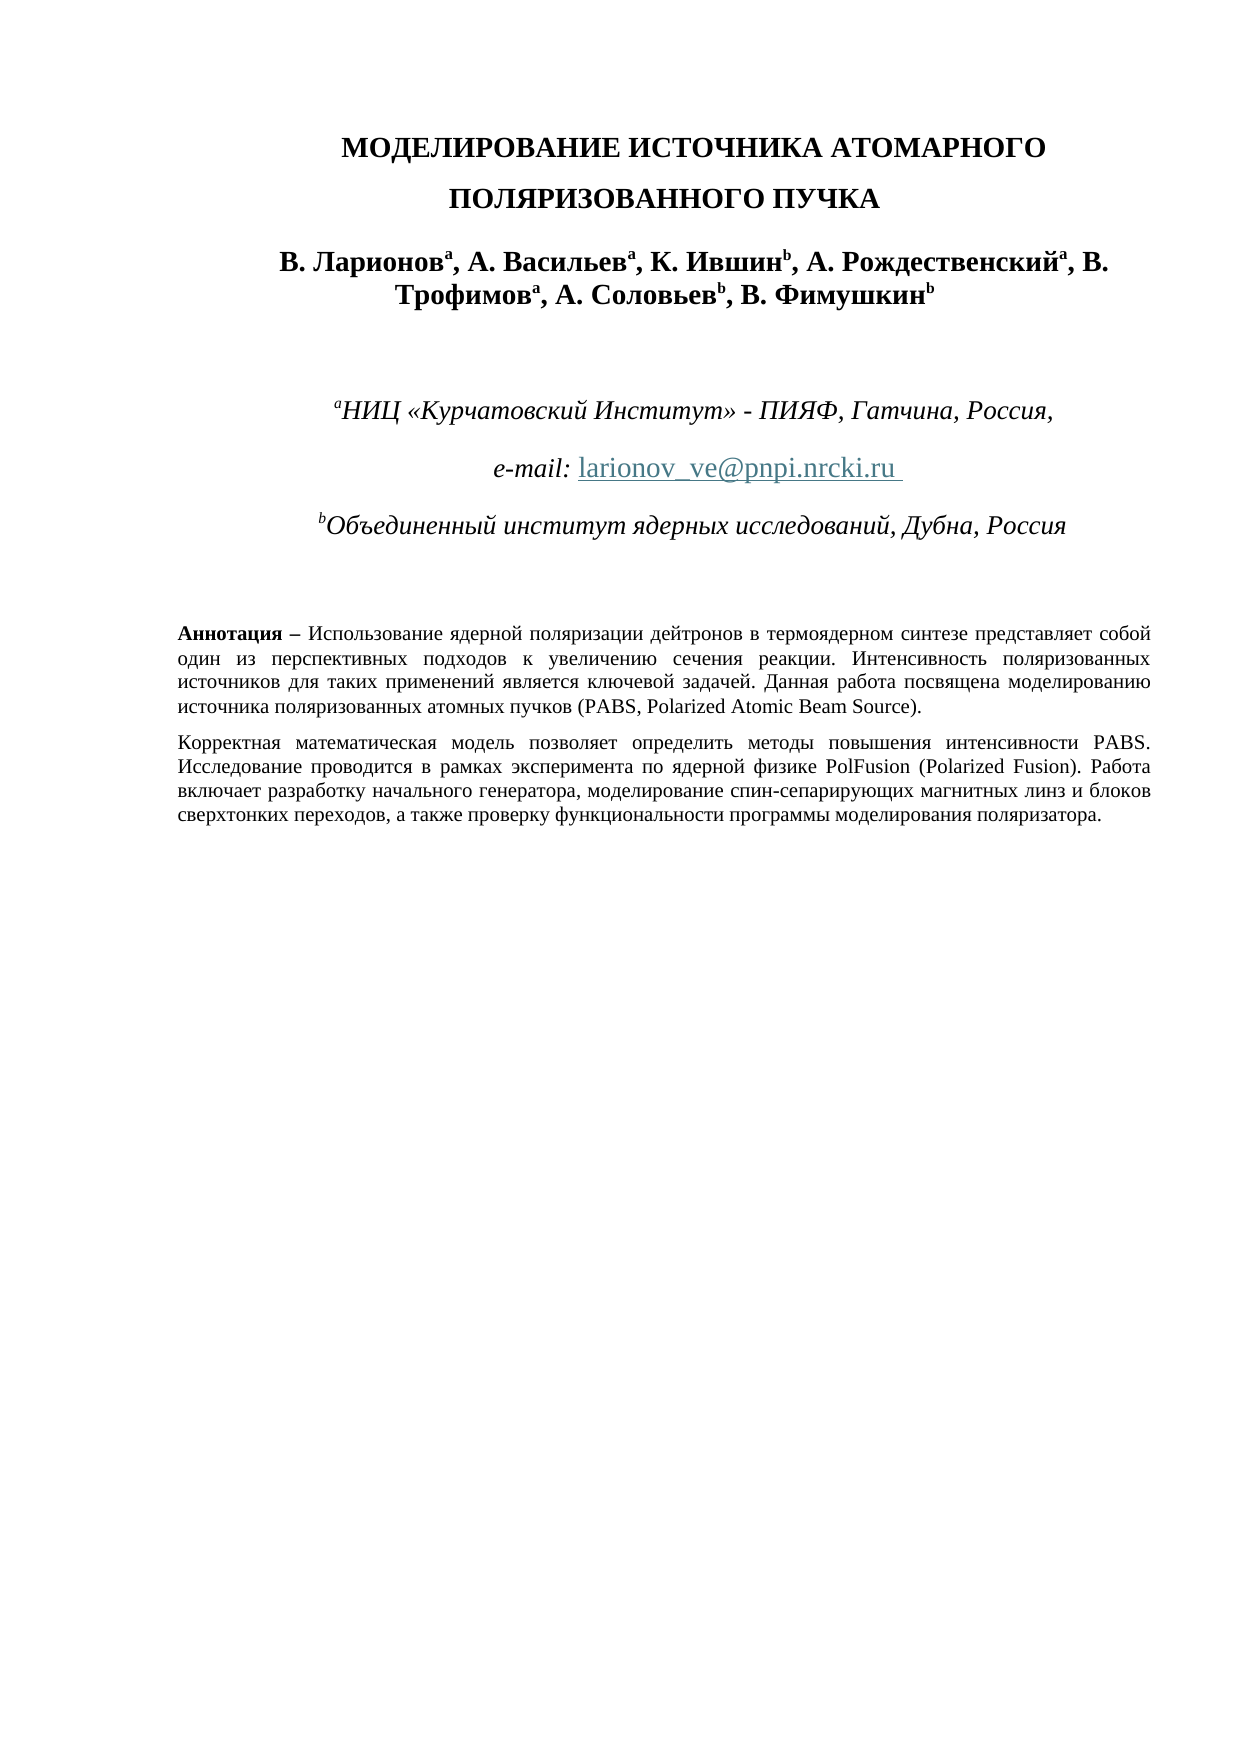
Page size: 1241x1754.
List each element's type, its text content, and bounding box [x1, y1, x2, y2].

text Моделирование источника атомарного поляризованного пучка [177, 131, 1152, 214]
text Аннотация – Использование ядерной поляризации дейтронов в термоядерном синтезе представляет собой один из перспективных подходов к увеличению сечения реакции. Интенсивность поляризованных источников для таких применений является ключевой задачей. Данная работа посвящена моделированию источника поляризованных атомных пучков (PABS, Polarized Atomic Beam Source). [177, 621, 1152, 718]
text В. Ларионовa, А. Васильевa, К. Ившинb, А. Рождественскийa, В. Трофимовa, А. Соловьевb, В. Фимушкинb [177, 244, 1152, 311]
text bОбъединенный институт ядерных исследований, Дубна, Россия [177, 509, 1152, 540]
text Корректная математическая модель позволяет определить методы повышения интенсивности PABS. Исследование проводится в рамках эксперимента по ядерной физике PolFusion (Polarized Fusion). Работа включает разработку начального генератора, моделирование спин-сепарирующих магнитных линз и блоков сверхтонких переходов, а также проверку функциональности программы моделирования поляризатора. [177, 730, 1152, 826]
text aНИЦ «Курчатовский Институт» - ПИЯФ, Гатчина, Россия, [177, 394, 1152, 426]
text e-mail: larionov_ve@pnpi.nrcki.ru [177, 451, 1152, 484]
